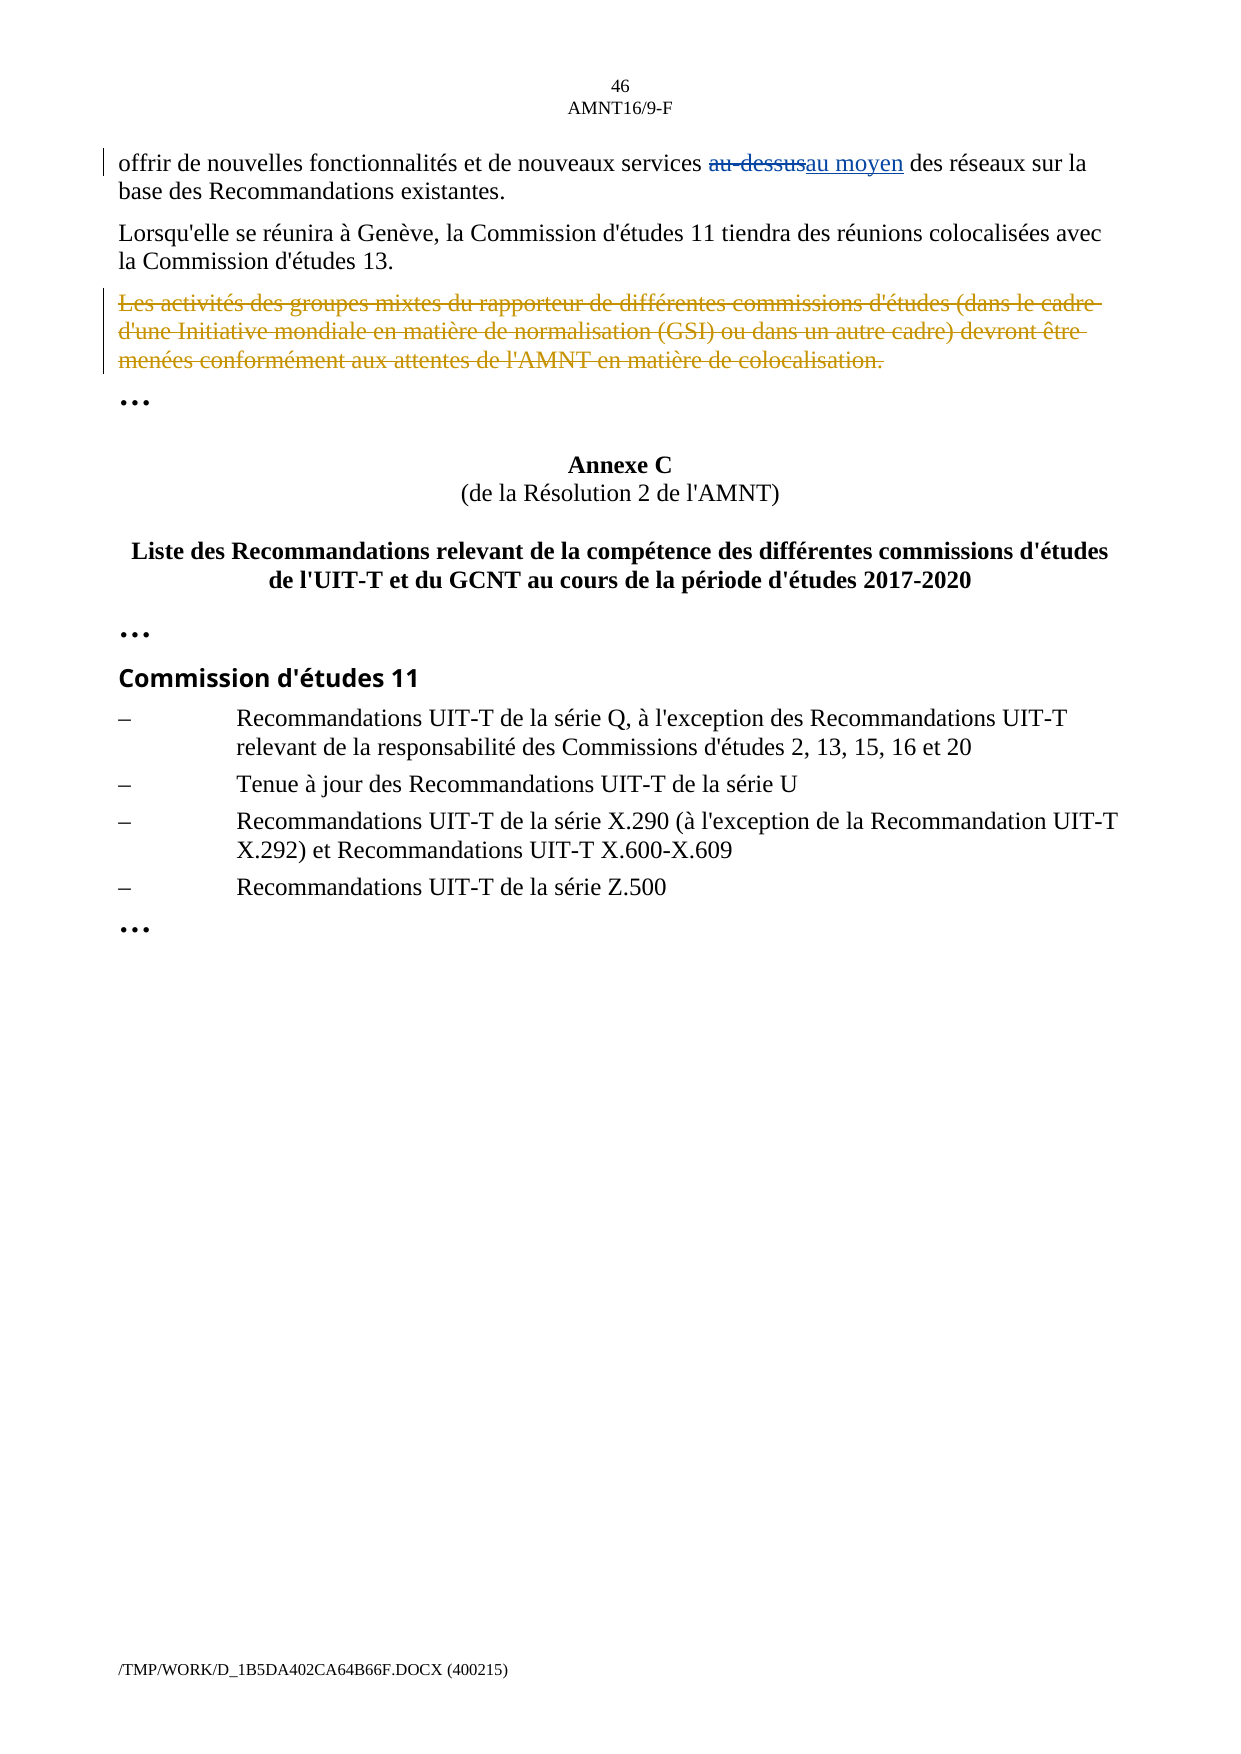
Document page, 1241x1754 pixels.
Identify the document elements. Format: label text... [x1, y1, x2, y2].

text – Recommandations UIT-T de la série Q, à l'exception des Recommandations UIT-T relevant de la responsabilité des Commissions d'études 2, 13, 15, 16 et 20 [118, 703, 1122, 761]
text Commission d'études 11 [118, 661, 1122, 695]
text Annexe C (de la Résolution 2 de l'AMNT) Liste des Recommandations relevant de la compétence des différentes commissions d'études de l'UIT-T et du GCNT au cours de la période d'études 2017-2020 [118, 450, 1122, 593]
text – Recommandations UIT-T de la série X.290 (à l'exception de la Recommandation UIT-T X.292) et Recommandations UIT-T X.600-X.609 [118, 806, 1122, 864]
text Lorsqu'elle se réunira à Genève, la Commission d'études 11 tiendra des réunions colocalisées avec la Commission d'études 13. [118, 218, 1122, 275]
text … [118, 374, 1122, 412]
text – Recommandations UIT-T de la série Z.500 [118, 872, 1122, 901]
text – Tenue à jour des Recommandations UIT-T de la série U [118, 769, 1122, 798]
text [118, 148, 1122, 205]
text … [118, 606, 1122, 644]
text … [118, 901, 1122, 939]
